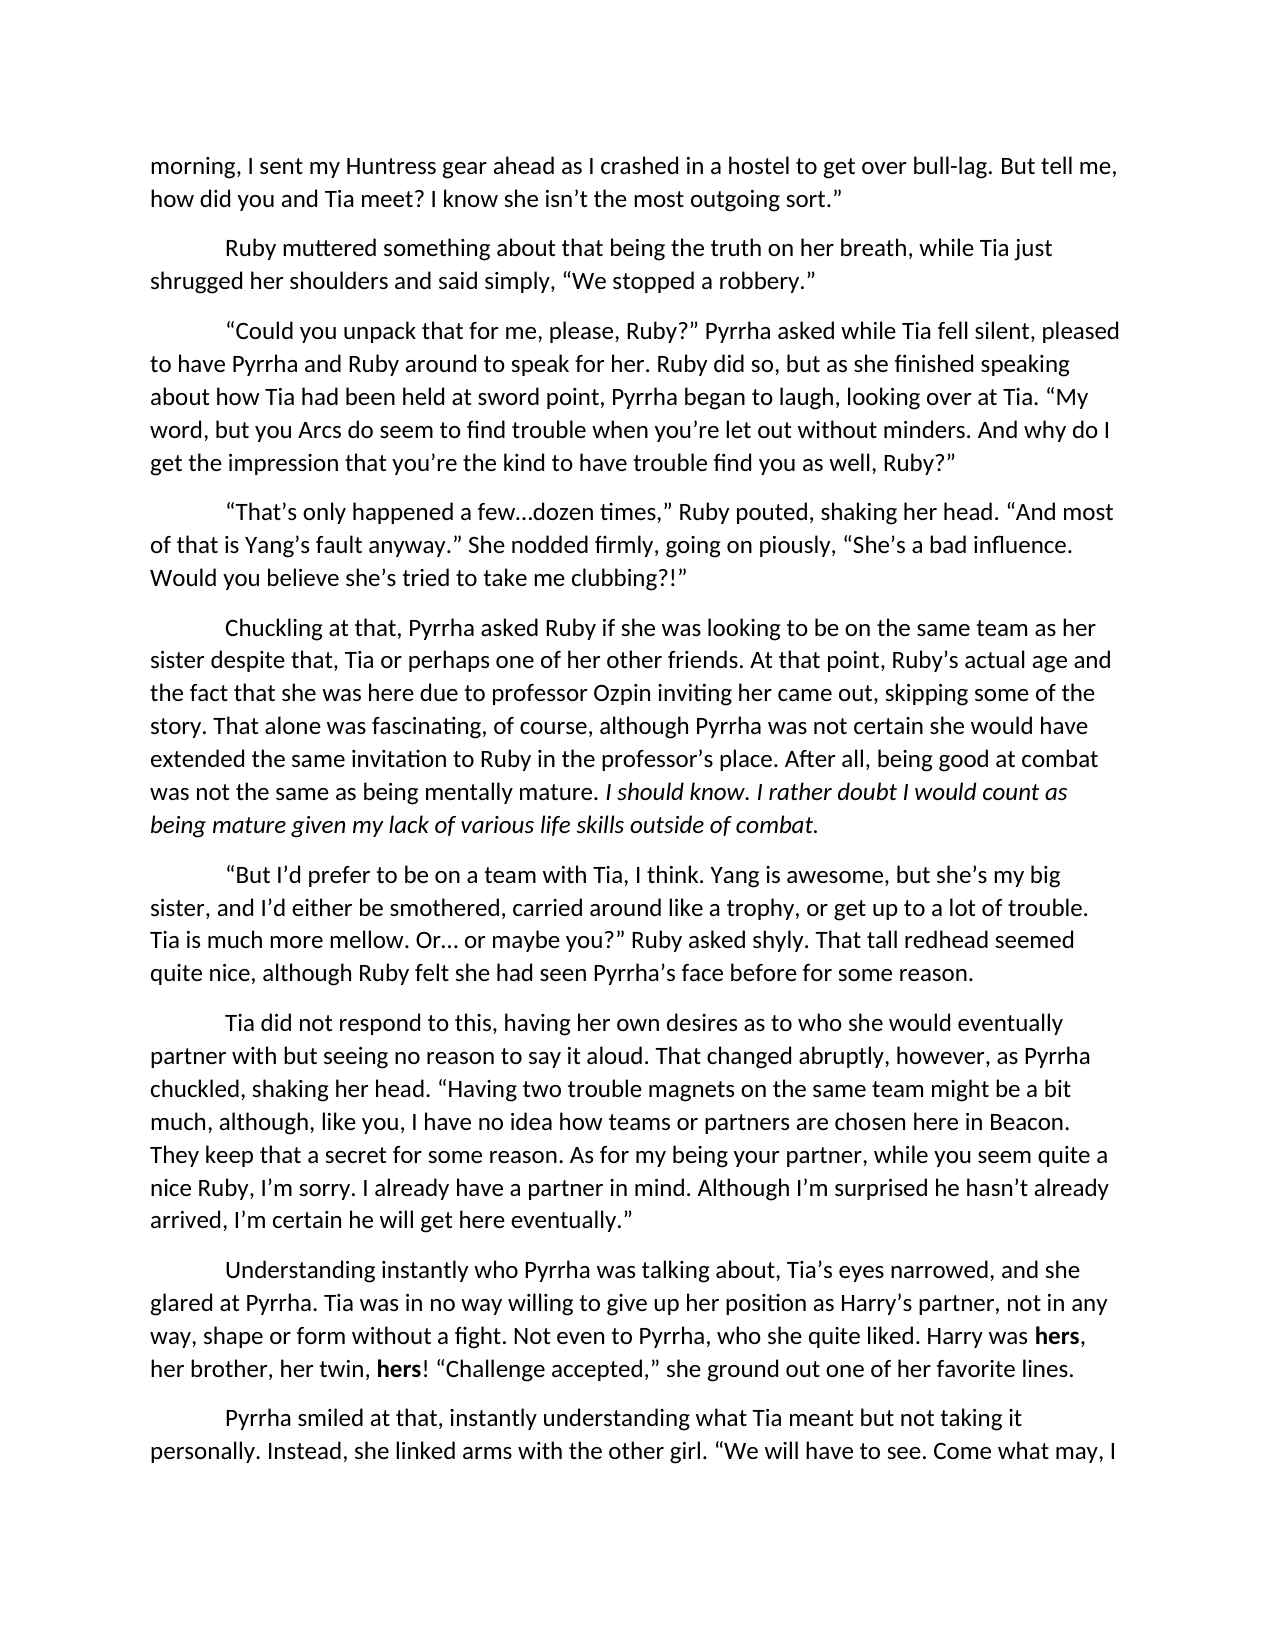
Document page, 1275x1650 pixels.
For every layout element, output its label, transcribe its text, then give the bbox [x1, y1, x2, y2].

text “That’s only happened a few…dozen times,” Ruby pouted, shaking her head. “And most of that is Yang’s fault anyway.” She nodded firmly, going on piously, “She’s a bad influence. Would you believe she’s tried to take me clubbing?!” [150, 496, 1125, 593]
text “But I’d prefer to be on a team with Tia, I think. Yang is awesome, but she’s my big sister, and I’d either be smothered, carried around like a trophy, or get up to a lot of trouble. Tia is much more mellow. Or… or maybe you?” Ruby asked shyly. That tall redhead seemed quite nice, although Ruby felt she had seen Pyrrha’s face before for some reason. [150, 859, 1125, 988]
text Understanding instantly who Pyrrha was talking about, Tia’s eyes narrowed, and she glared at Pyrrha. Tia was in no way willing to give up her position as Harry’s partner, not in any way, shape or form without a fight. Not even to Pyrrha, who she quite liked. Harry was hers, her brother, her twin, hers! “Challenge accepted,” she ground out one of her favorite lines. [150, 1254, 1125, 1383]
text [150, 1402, 1125, 1466]
text Tia did not respond to this, having her own desires as to who she would eventually partner with but seeing no reason to say it aloud. That changed abruptly, however, as Pyrrha chuckled, shaking her head. “Having two trouble magnets on the same team might be a bit much, although, like you, I have no idea how teams or partners are chosen here in Beacon. They keep that a secret for some reason. As for my being your partner, while you seem quite a nice Ruby, I’m sorry. I already have a partner in mind. Although I’m surprised he hasn’t already arrived, I’m certain he will get here eventually.” [150, 1007, 1125, 1235]
text “Could you unpack that for me, please, Ruby?” Pyrrha asked while Tia fell silent, pleased to have Pyrrha and Ruby around to speak for her. Ruby did so, but as she finished speaking about how Tia had been held at sword point, Pyrrha began to laugh, looking over at Tia. “My word, but you Arcs do seem to find trouble when you’re let out without minders. And why do I get the impression that you’re the kind to have trouble find you as well, Ruby?” [150, 315, 1125, 477]
text Chuckling at that, Pyrrha asked Ruby if she was looking to be on the same team as her sister despite that, Tia or perhaps one of her other friends. At that point, Ruby’s actual age and the fact that she was here due to professor Ozpin inviting her came out, skipping some of the story. That alone was fascinating, of course, although Pyrrha was not certain she would have extended the same invitation to Ruby in the professor’s place. After all, being good at combat was not the same as being mentally mature. I should know. I rather doubt I would count as being mature given my lack of various life skills outside of combat. [150, 612, 1125, 840]
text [150, 150, 1125, 213]
text Ruby muttered something about that being the truth on her breath, while Tia just shrugged her shoulders and said simply, “We stopped a robbery.” [150, 232, 1125, 296]
